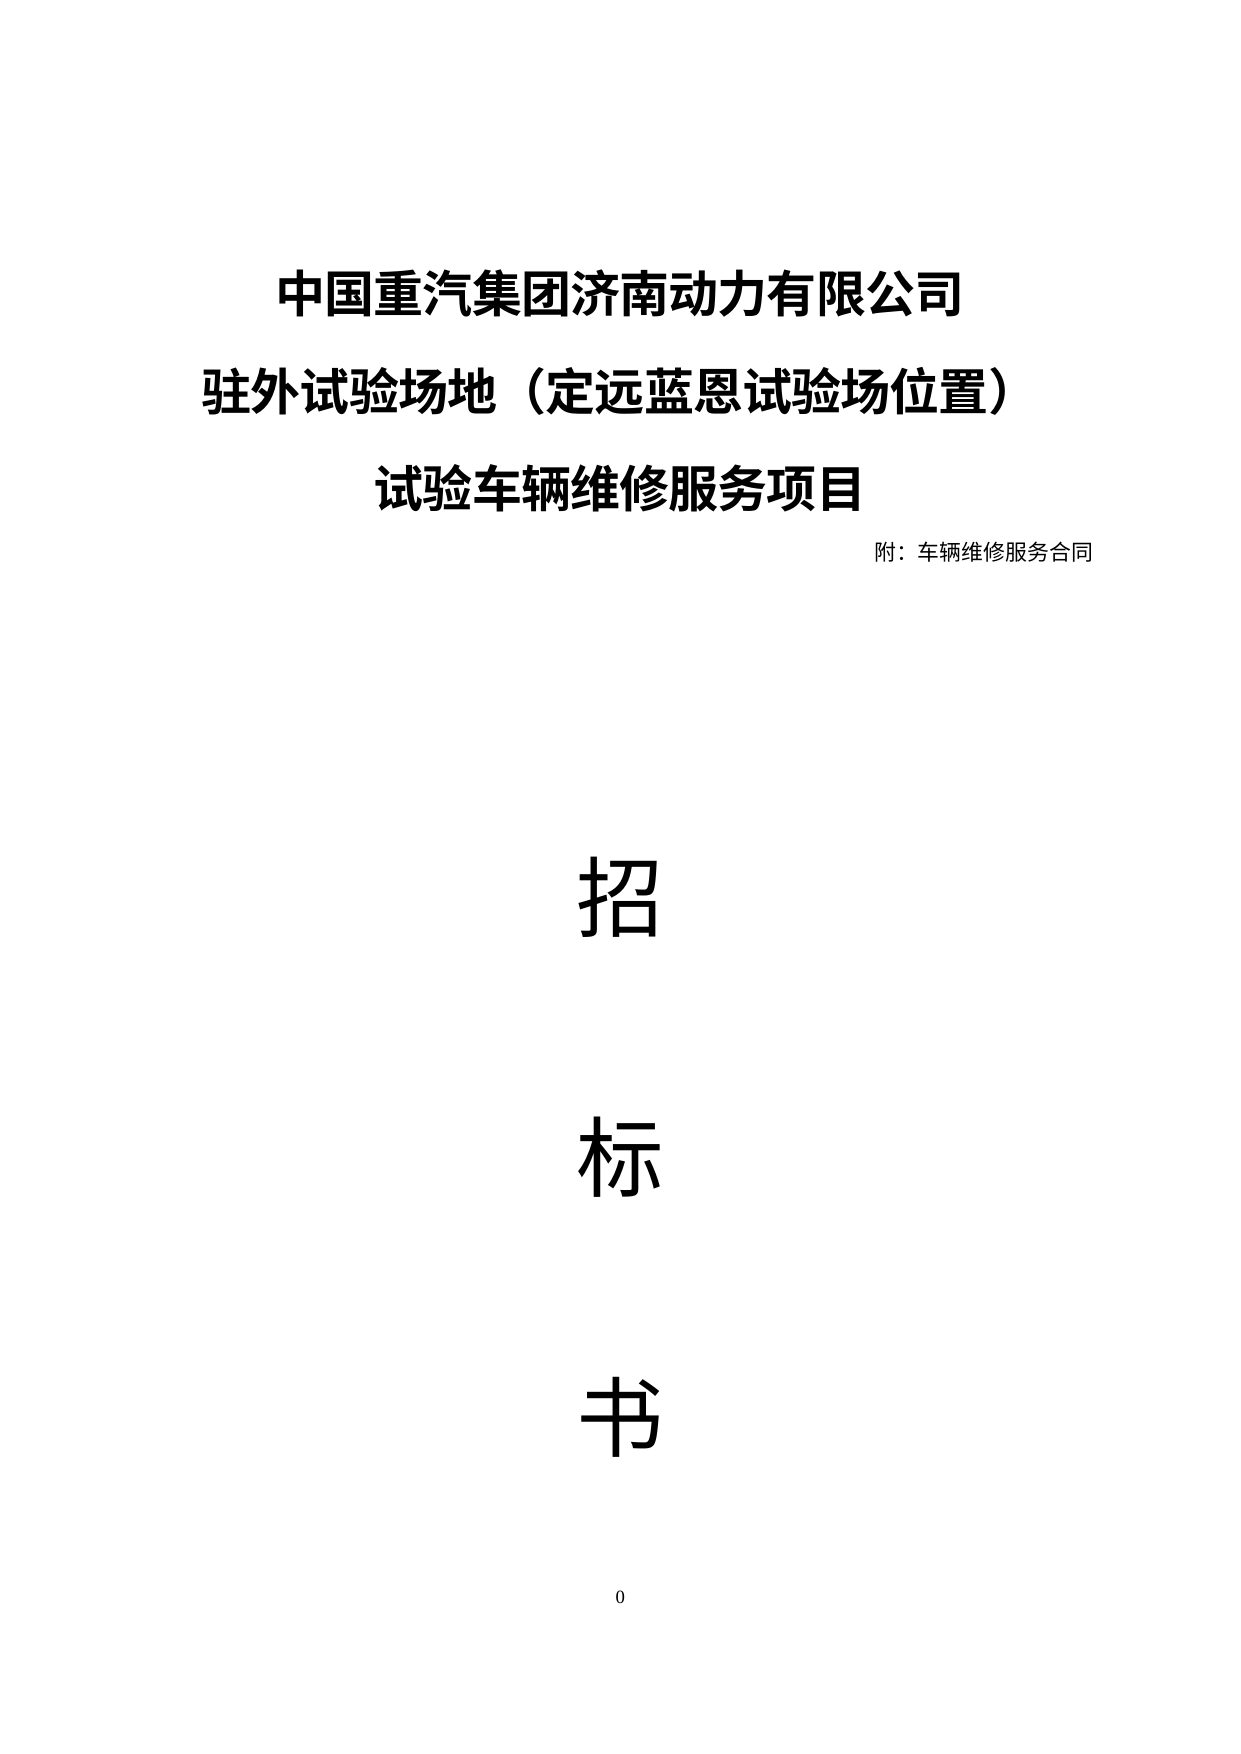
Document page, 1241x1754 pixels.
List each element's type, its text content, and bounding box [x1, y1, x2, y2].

text 驻外试验场地（定远蓝恩试验场位置） [148, 339, 1092, 437]
text 中国重汽集团济南动力有限公司 [148, 242, 1092, 339]
text 招 [148, 827, 1092, 957]
text 附：车辆维修服务合同 [148, 534, 1092, 567]
text 标 [148, 1087, 1092, 1217]
text 试验车辆维修服务项目 [148, 437, 1092, 534]
text 书 [148, 1347, 1092, 1477]
